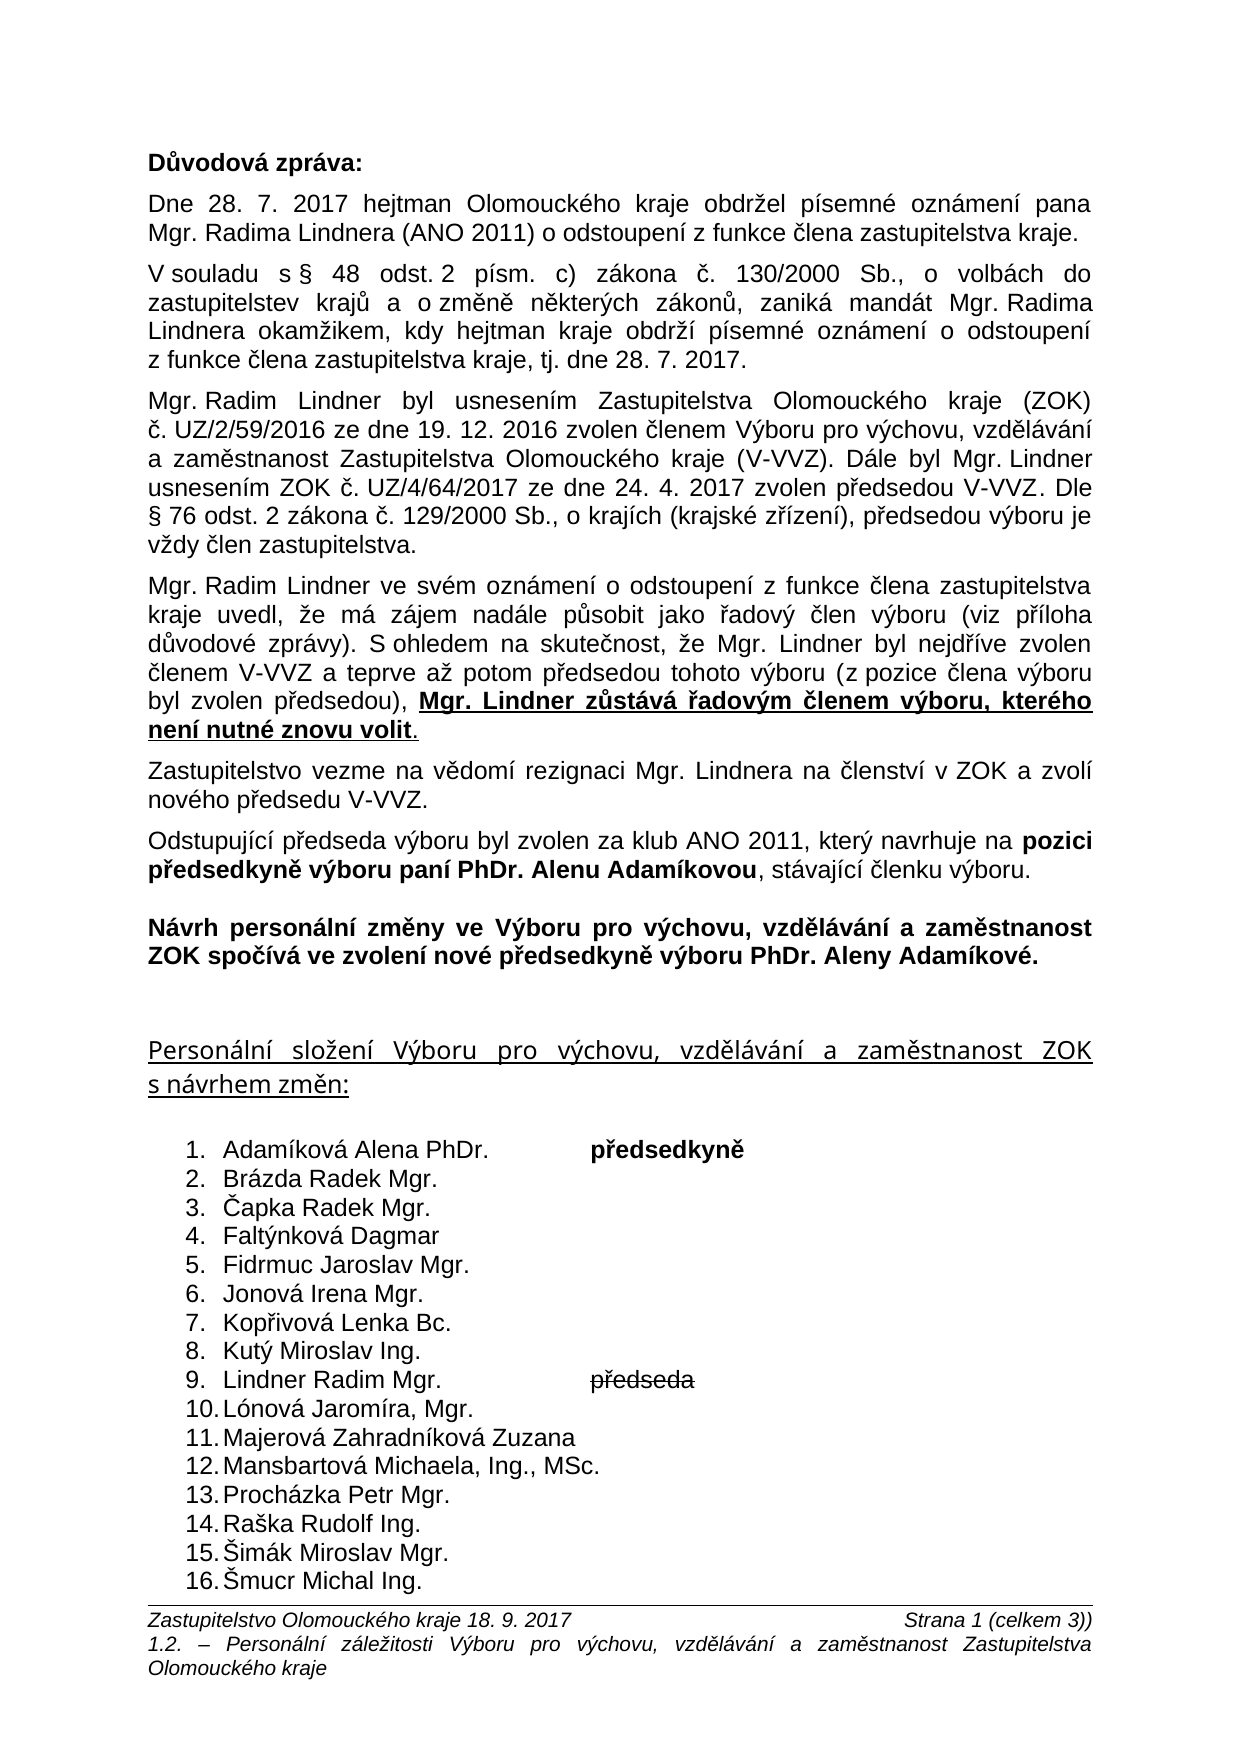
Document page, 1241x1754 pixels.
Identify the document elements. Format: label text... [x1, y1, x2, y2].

list Kutý Miroslav Ing. [185, 1336, 1093, 1365]
list Procházka Petr Mgr. [185, 1480, 1093, 1509]
list Adamíková Alena PhDr. předsedkyně [185, 1135, 1093, 1164]
list Jonová Irena Mgr. [185, 1279, 1093, 1308]
list Čapka Radek Mgr. [185, 1193, 1093, 1221]
text Zastupitelstvo vezme na vědomí rezignaci Mgr. Lindnera na členství v ZOK a zvolí nového předsedu V-VVZ. [148, 756, 1093, 814]
text V souladu s § 48 odst. 2 písm. c) zákona č. 130/2000 Sb., o volbách do zastupitelstev krajů a o změně některých zákonů, zaniká mandát Mgr. Radima Lindnera okamžikem, kdy hejtman kraje obdrží písemné oznámení o odstoupení z funkce člena zastupitelstva kraje, tj. dne 28. 7. 2017. [148, 259, 1093, 374]
subtitle Důvodová zpráva: [148, 148, 1093, 176]
list Majerová Zahradníková Zuzana [185, 1423, 1093, 1451]
list Brázda Radek Mgr. [185, 1164, 1093, 1193]
text Návrh personální změny ve Výboru pro výchovu, vzdělávání a zaměstnanost ZOK spočívá ve zvolení nové předsedkyně výboru PhDr. Aleny Adamíkové. [148, 913, 1093, 970]
list Fidrmuc Jaroslav Mgr. [185, 1250, 1093, 1279]
text Odstupující předseda výboru byl zvolen za klub ANO 2011, který navrhuje na pozici předsedkyně výboru paní PhDr. Alenu Adamíkovou, stávající členku výboru. [148, 826, 1093, 884]
list Mansbartová Michaela, Ing., MSc. [185, 1451, 1093, 1480]
text Personální složení Výboru pro výchovu, vzdělávání a zaměstnanost ZOK s návrhem změn: [148, 1033, 1093, 1062]
list Lónová Jaromíra, Mgr. [185, 1394, 1093, 1423]
text Mgr. Radim Lindner ve svém oznámení o odstoupení z funkce člena zastupitelstva kraje uvedl, že má zájem nadále působit jako řadový člen výboru (viz příloha důvodové zprávy). S ohledem na skutečnost, že Mgr. Lindner byl nejdříve zvolen členem V-VVZ a teprve až potom předsedou tohoto výboru (z pozice člena výboru byl zvolen předsedou), Mgr. Lindner zůstává řadovým členem výboru, kterého není nutné znovu volit. [148, 571, 1093, 744]
text Personální složení Výboru pro výchovu, vzdělávání a zaměstnanost ZOK s návrhem změn: [148, 1064, 1093, 1101]
text Dne 28. 7. 2017 hejtman Olomouckého kraje obdržel písemné oznámení pana Mgr. Radima Lindnera (ANO 2011) o odstoupení z funkce člena zastupitelstva kraje. [148, 189, 1093, 246]
text Mgr. Radim Lindner byl usnesením Zastupitelstva Olomouckého kraje (ZOK) č. UZ/2/59/2016 ze dne 19. 12. 2016 zvolen členem Výboru pro výchovu, vzdělávání a zaměstnanost Zastupitelstva Olomouckého kraje (V-VVZ). Dále byl Mgr. Lindner usnesením ZOK č. UZ/4/64/2017 ze dne 24. 4. 2017 zvolen předsedou V-VVZ. Dle § 76 odst. 2 zákona č. 129/2000 Sb., o krajích (krajské zřízení), předsedou výboru je vždy člen zastupitelstva. [148, 386, 1093, 559]
list Faltýnková Dagmar [185, 1221, 1093, 1250]
list Šmucr Michal Ing. [185, 1566, 1093, 1595]
list Šimák Miroslav Mgr. [185, 1538, 1093, 1566]
list Raška Rudolf Ing. [185, 1509, 1093, 1538]
list Kopřivová Lenka Bc. [185, 1308, 1093, 1336]
list Lindner Radim Mgr. předseda [185, 1365, 1093, 1394]
